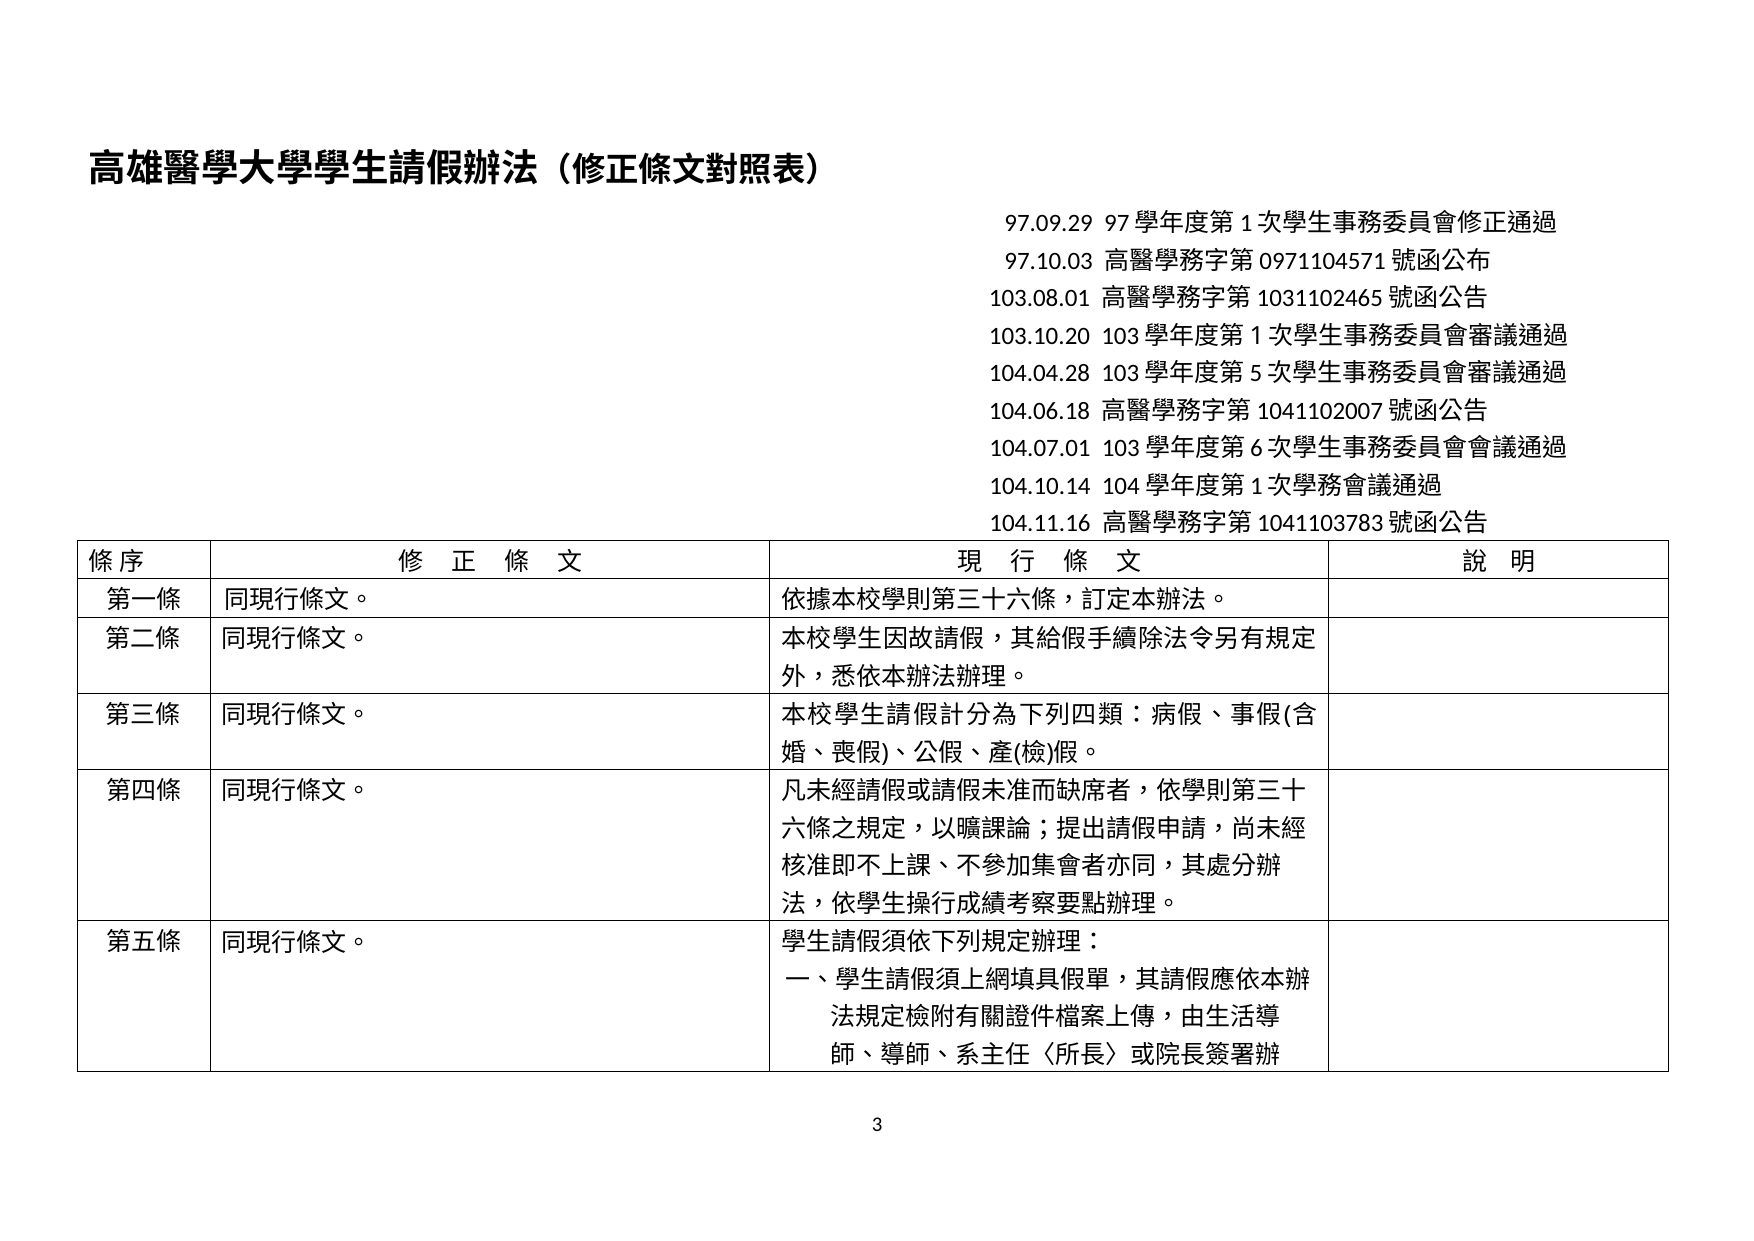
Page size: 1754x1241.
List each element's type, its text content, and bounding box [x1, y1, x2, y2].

text 高雄醫學大學學生請假辦法（修正條文對照表） [89, 127, 1665, 202]
table_cell [1329, 579, 1668, 617]
text 104.06.18 高醫學務字第1041102007號函公告 [989, 390, 1665, 427]
table_header 條 序 [78, 541, 210, 578]
table_cell [1329, 770, 1668, 920]
text 103.10.20 103學年度第1次學生事務委員會審議通過 [989, 315, 1665, 352]
text 104.10.14 104學年度第1次學務會議通過 [989, 465, 1665, 502]
table_header 修 正 條 文 [211, 541, 769, 578]
table_cell 凡未經請假或請假未准而缺席者，依學則第三十六條之規定，以曠課論；提出請假申請，尚未經核准即不上課、不參加集會者亦同，其處分辦法，依學生操行成績考察要點辦理。 [770, 770, 1328, 920]
table_cell 第一條 [78, 579, 210, 617]
text 104.07.01 103學年度第6次學生事務委員會會議通過 [989, 427, 1665, 465]
text 104.04.28 103學年度第5次學生事務委員會審議通過 [989, 352, 1665, 390]
table_cell 第三條 [78, 694, 210, 769]
table_header 說 明 [1329, 541, 1668, 578]
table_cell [770, 921, 1328, 1071]
table_cell 第五條 [78, 921, 210, 1071]
table_cell 同現行條文。 [211, 579, 769, 617]
table_cell 同現行條文。 [211, 921, 769, 1071]
table_cell 本校學生請假計分為下列四類：病假、事假(含婚、喪假)、公假、產(檢)假。 [770, 694, 1328, 769]
text 103.08.01 高醫學務字第1031102465號函公告 [989, 277, 1665, 315]
table_cell 本校學生因故請假，其給假手續除法令另有規定外，悉依本辦法辦理。 [770, 618, 1328, 693]
table_cell [1329, 618, 1668, 693]
table_header 現 行 條 文 [770, 541, 1328, 578]
table_cell 依據本校學則第三十六條，訂定本辦法。 [770, 579, 1328, 617]
table_cell [1329, 694, 1668, 769]
table_cell [1329, 921, 1668, 1071]
text 104.11.16 高醫學務字第1041103783號函公告 [989, 502, 1665, 540]
table_cell 同現行條文。 [211, 618, 769, 693]
table_cell 同現行條文。 [211, 770, 769, 920]
table_cell 第四條 [78, 770, 210, 920]
table_cell 同現行條文。 [211, 694, 769, 769]
table_cell 第二條 [78, 618, 210, 693]
text 97.09.29 97學年度第1次學生事務委員會修正通過 97.10.03 高醫學務字第0971104571號函公布 [1004, 202, 1665, 277]
